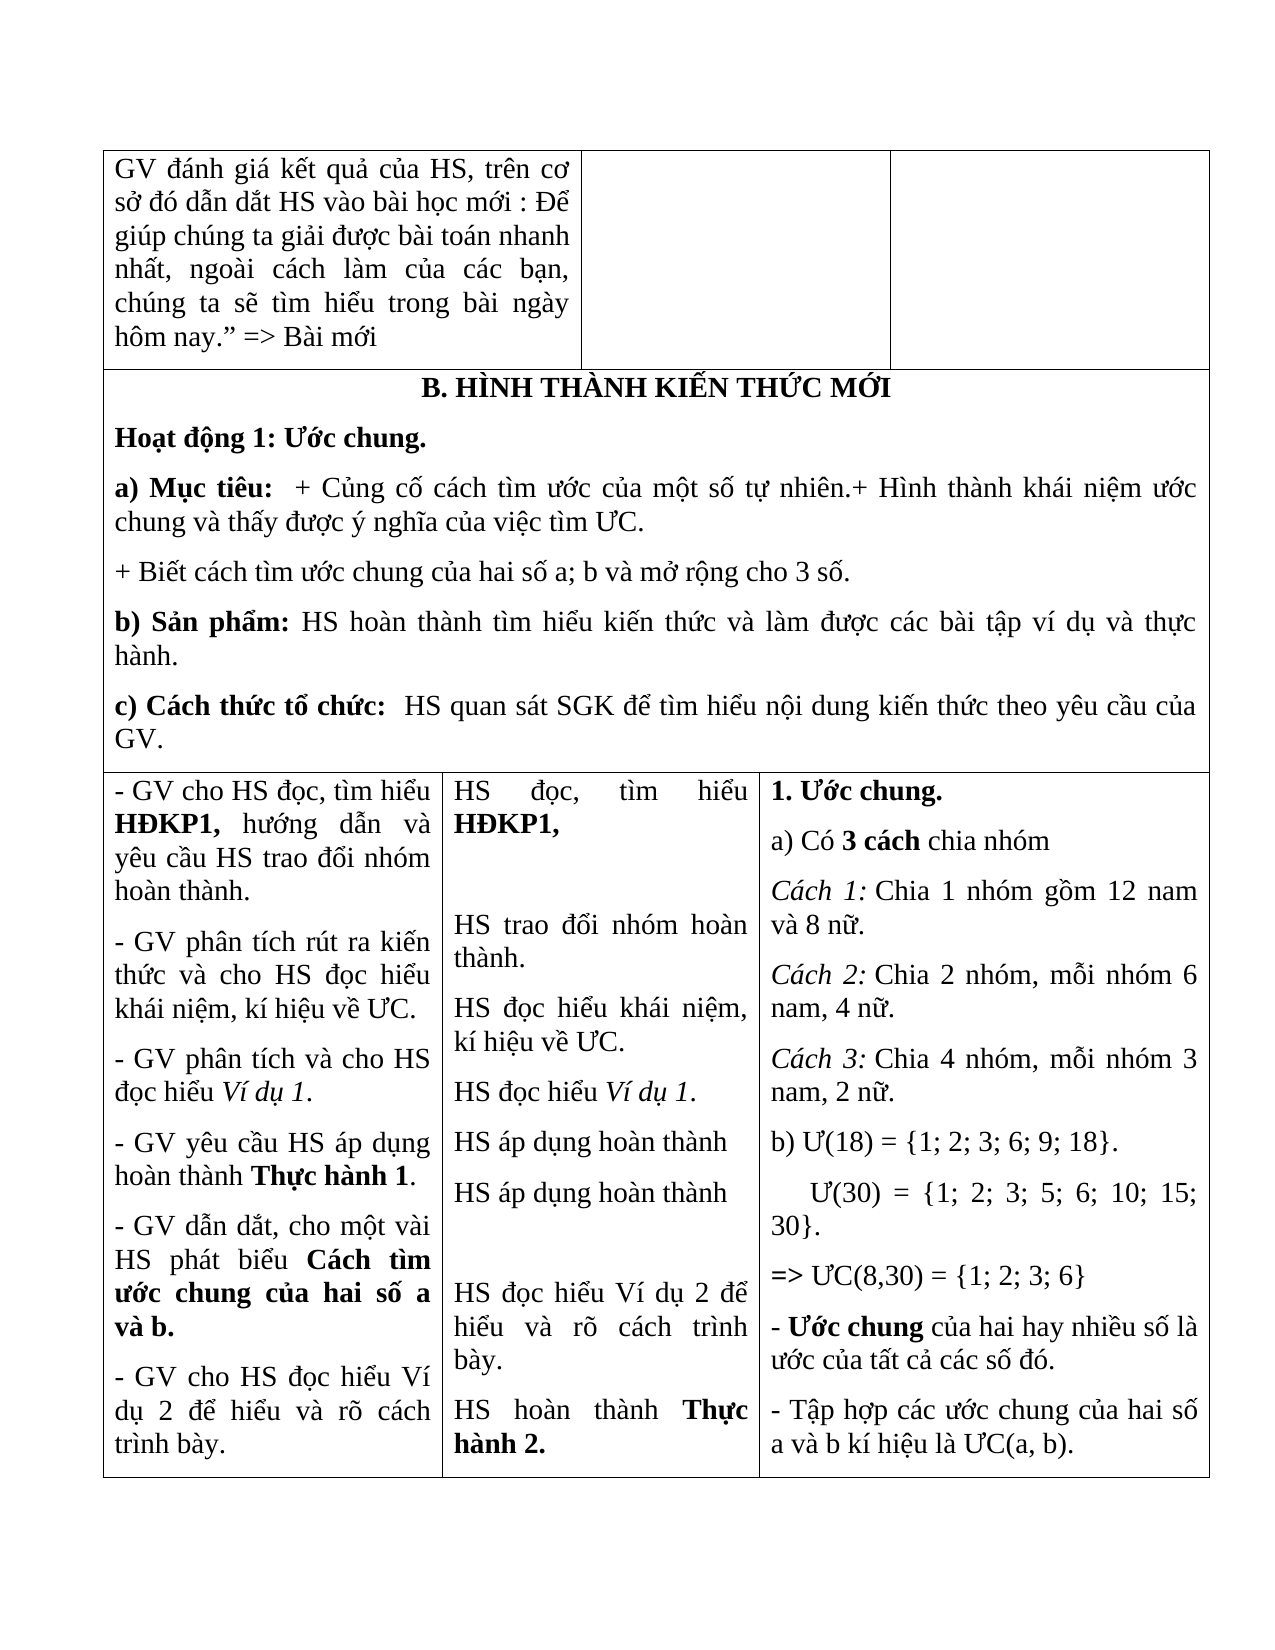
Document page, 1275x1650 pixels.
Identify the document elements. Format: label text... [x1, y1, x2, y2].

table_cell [443, 773, 759, 1477]
table_cell B. HÌNH THÀNH KIẾN THỨC MỚI Hoạt động 1: Ước chung. a) Mục tiêu: + Củng cố cách tìm ước của một số tự nhiên.+ Hình thành khái niệm ước chung và thấy được ý nghĩa của việc tìm ƯC. + Biết cách tìm ước chung của hai số a; b và mở rộng cho 3 số. b) Sản phẩm: HS hoàn thành tìm hiểu kiến thức và làm được các bài tập ví dụ và thực hành. c) Cách thức tổ chức: HS quan sát SGK để tìm hiểu nội dung kiến thức theo yêu cầu của GV. [104, 370, 1209, 772]
table_cell [891, 151, 1209, 369]
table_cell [760, 773, 1209, 1477]
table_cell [104, 773, 442, 1477]
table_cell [104, 151, 581, 369]
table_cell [582, 151, 890, 369]
